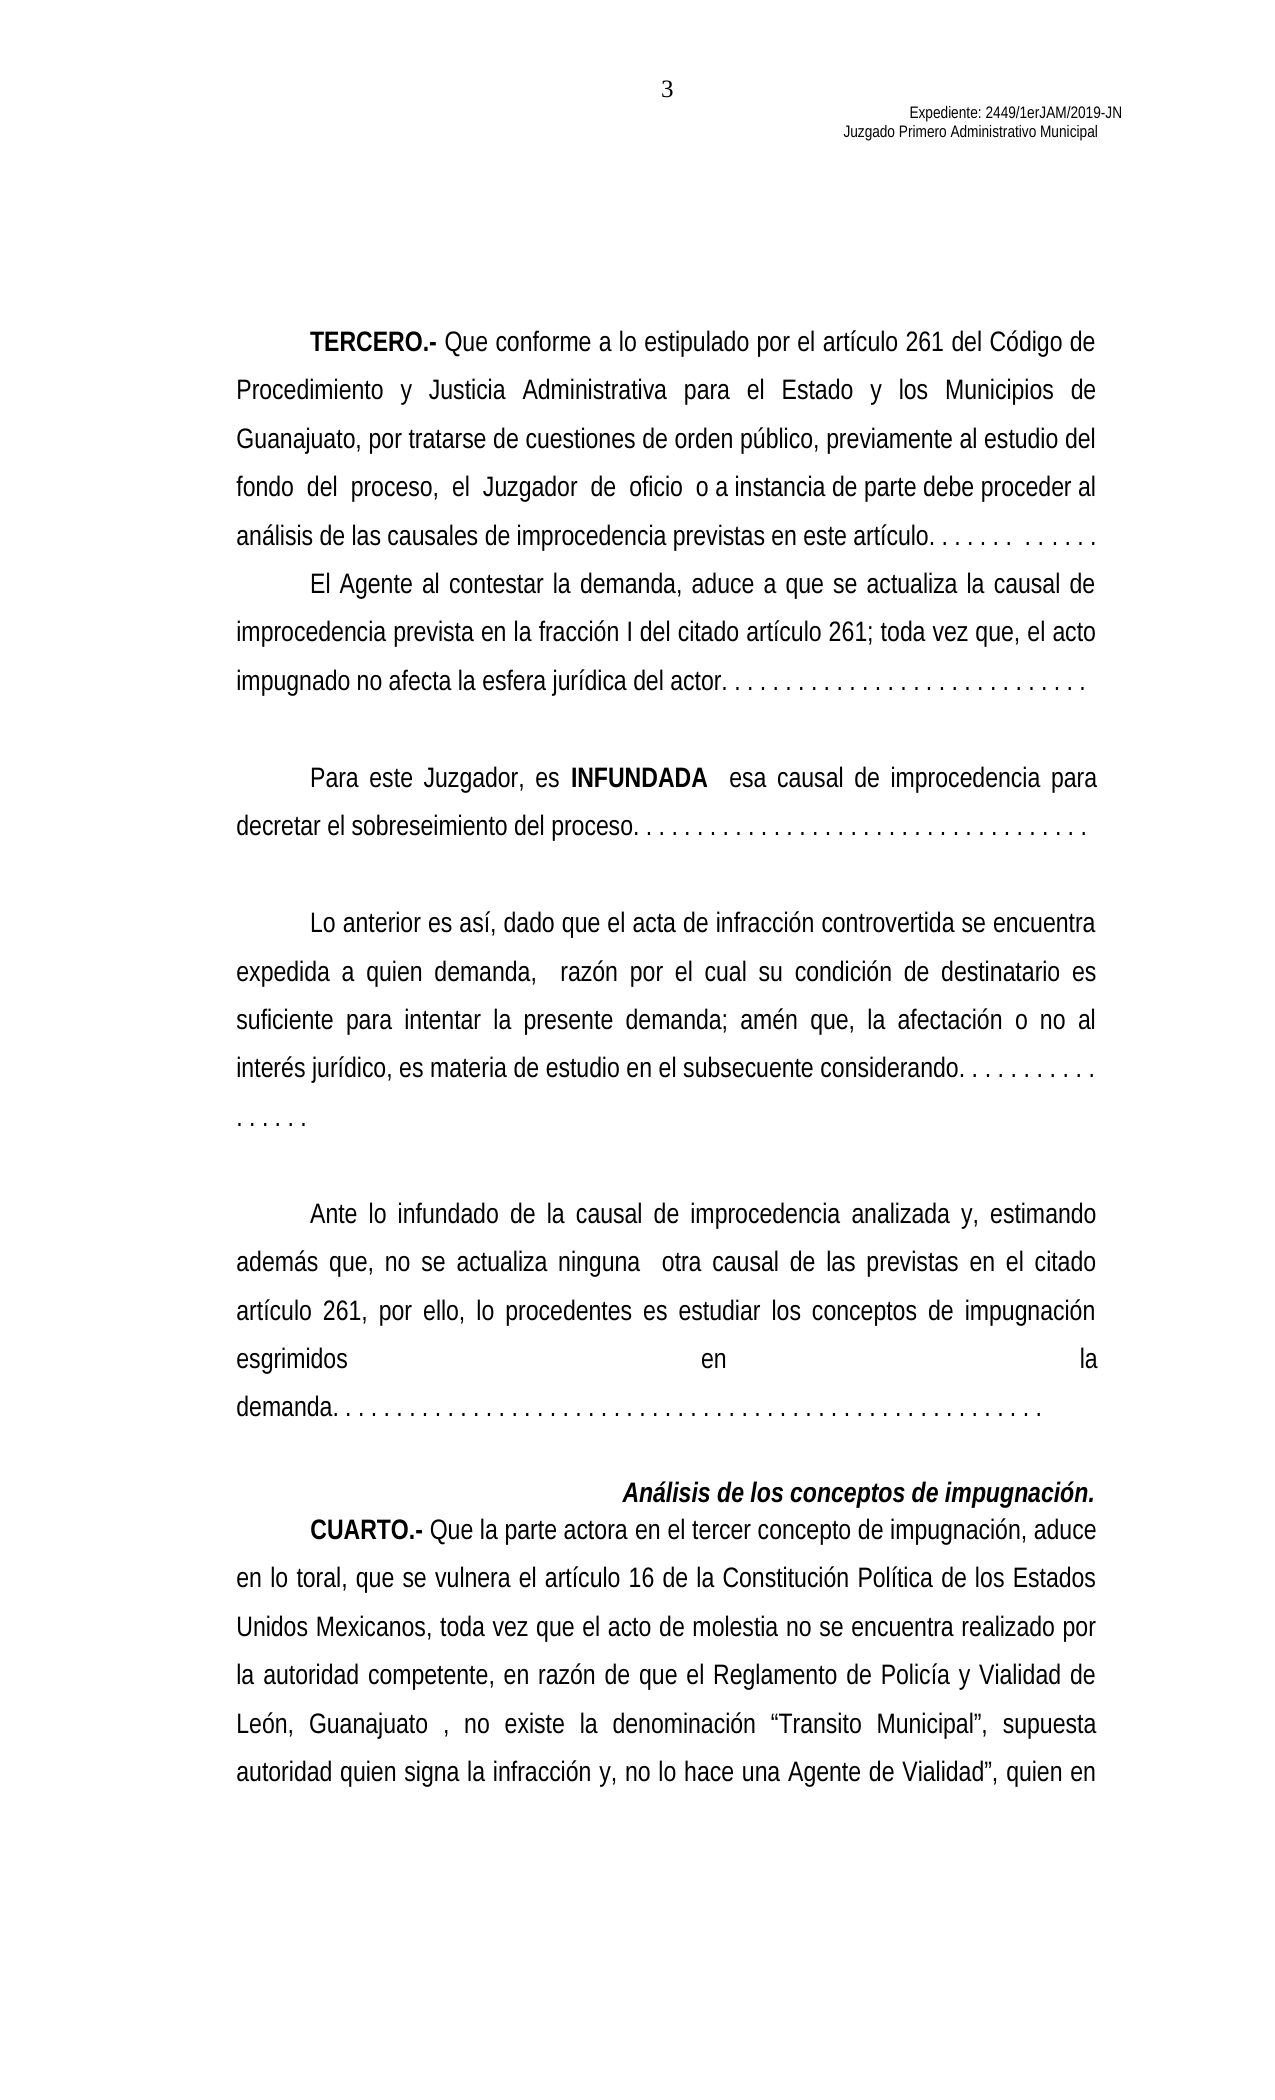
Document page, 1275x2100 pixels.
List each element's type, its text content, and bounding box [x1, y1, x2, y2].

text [236, 1513, 1098, 1788]
text Para este Juzgador, es INFUNDADA esa causal de improcedencia para decretar el sobreseimiento del proceso. . . . . . . . . . . . . . . . . . . . . . . . . . . . . . . . . . . . [236, 761, 1098, 842]
text Lo anterior es así, dado que el acta de infracción controvertida se encuentra expedida a quien demanda, razón por el cual su condición de destinatario es suficiente para intentar la presente demanda; amén que, la afectación o no al interés jurídico, es materia de estudio en el subsecuente considerando. . . . . . . . . . . . . . . . . [236, 906, 1098, 1132]
text El Agente al contestar la demanda, aduce a que se actualiza la causal de improcedencia prevista en la fracción I del citado artículo 261; toda vez que, el acto impugnado no afecta la esfera jurídica del actor. . . . . . . . . . . . . . . . . . . . . . . . . . . . . [236, 567, 1098, 696]
text TERCERO.- Que conforme a lo estipulado por el artículo 261 del Código de Procedimiento y Justicia Administrativa para el Estado y los Municipios de Guanajuato, por tratarse de cuestiones de orden público, previamente al estudio del fondo del proceso, el Juzgador de oficio o a instancia de parte debe proceder al análisis de las causales de improcedencia previstas en este artículo. . . . . . . . . . . . . [236, 325, 1098, 551]
text Análisis de los conceptos de impugnación. [236, 1476, 1098, 1508]
text Ante lo infundado de la causal de improcedencia analizada y, estimando además que, no se actualiza ninguna otra causal de las previstas en el citado artículo 261, por ello, lo procedentes es estudiar los conceptos de impugnación esgrimidos en la demanda. . . . . . . . . . . . . . . . . . . . . . . . . . . . . . . . . . . . . . . . . . . . . . . . . . . . . . . . [236, 1197, 1098, 1423]
